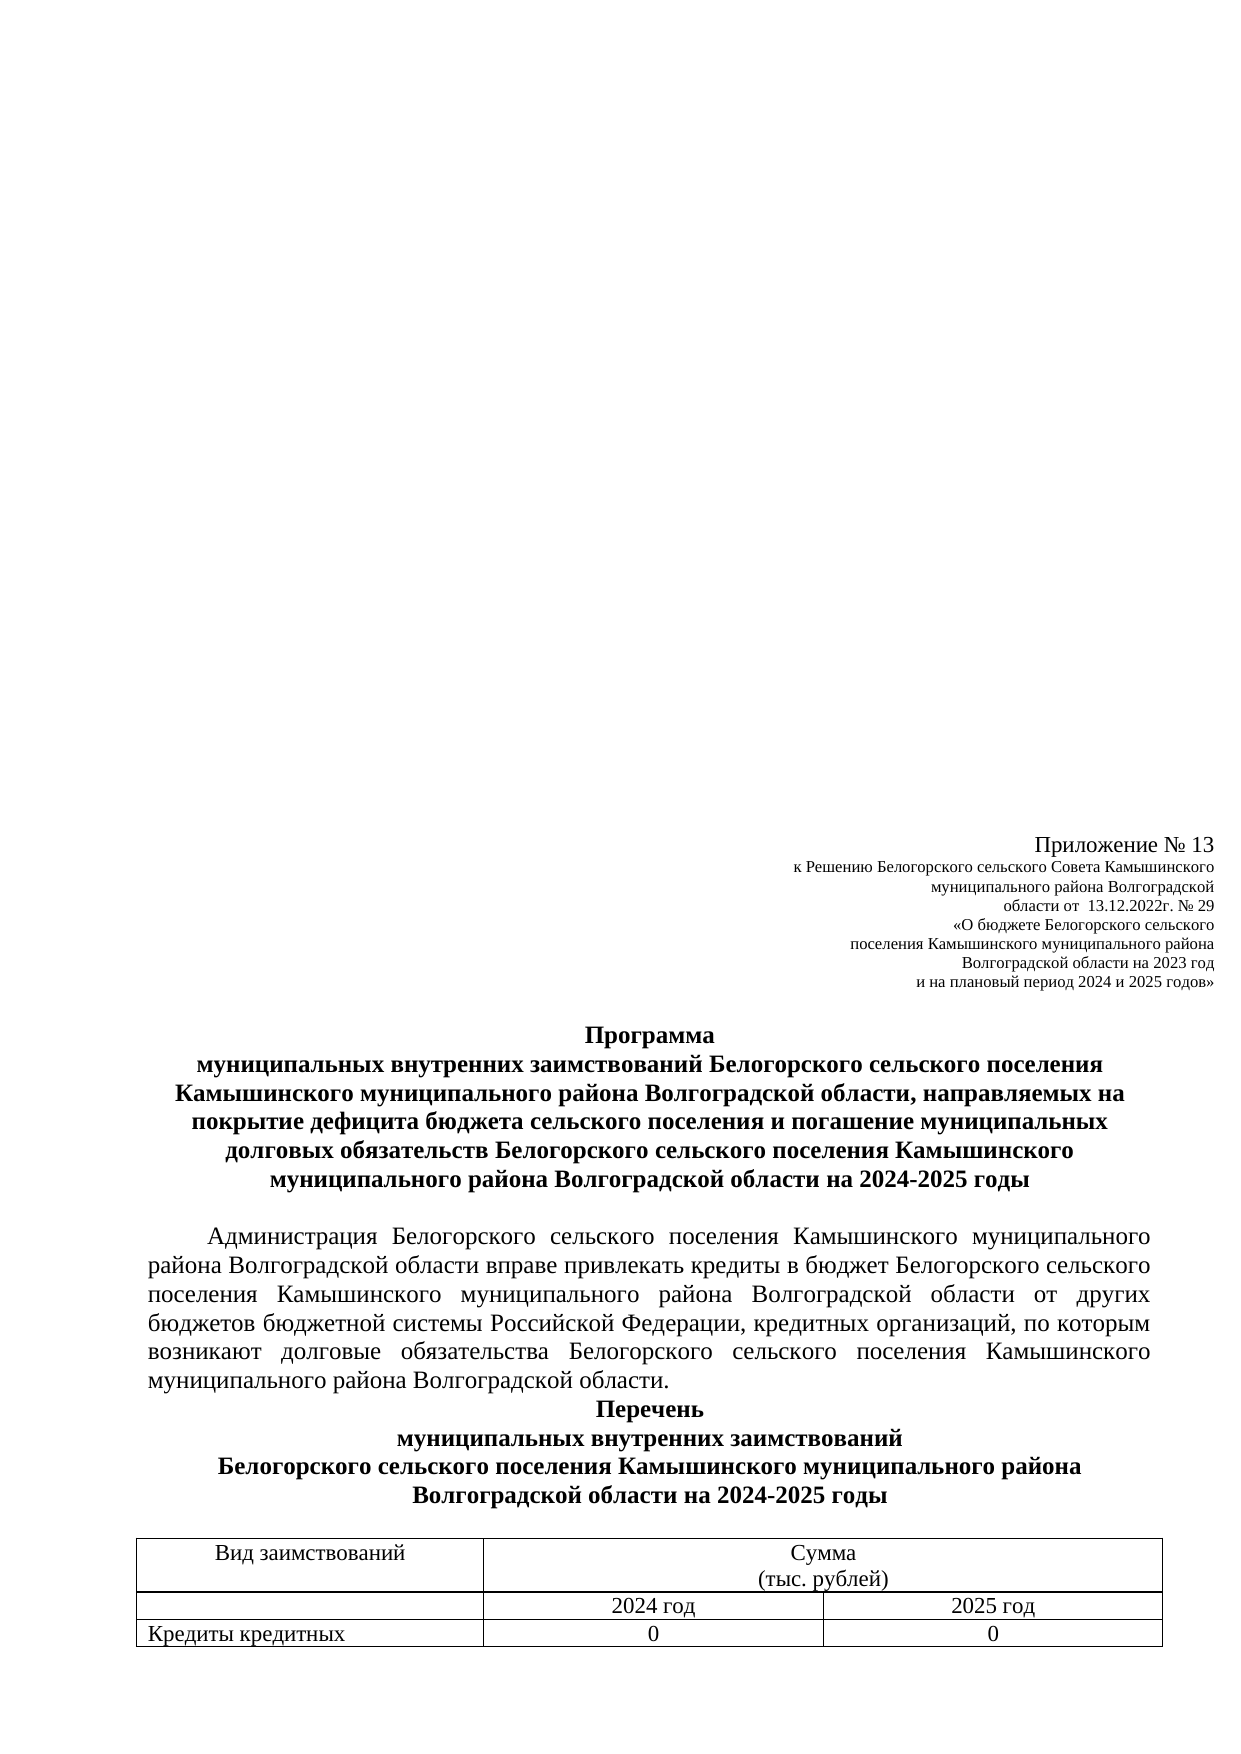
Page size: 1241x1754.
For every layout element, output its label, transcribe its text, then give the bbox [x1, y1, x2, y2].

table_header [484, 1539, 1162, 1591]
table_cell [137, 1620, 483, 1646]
text Перечень [148, 1394, 1152, 1423]
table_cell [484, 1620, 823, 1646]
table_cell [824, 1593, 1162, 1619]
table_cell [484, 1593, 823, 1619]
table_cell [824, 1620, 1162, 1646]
text Белогорского сельского поселения Камышинского муниципального района Волгоградской области на 2024-2025 годы [148, 1451, 1152, 1509]
text Программа [148, 1020, 1152, 1049]
text муниципальных внутренних заимствований [148, 1423, 1152, 1451]
text муниципальных внутренних заимствований Белогорского сельского поселения Камышинского муниципального района Волгоградской области, направляемых на покрытие дефицита бюджета сельского поселения и погашение муниципальных долговых обязательств Белогорского сельского поселения Камышинского муниципального района Волгоградской области на 2024-2025 годы [148, 1049, 1152, 1193]
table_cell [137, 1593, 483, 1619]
text Администрация Белогорского сельского поселения Камышинского муниципального района Волгоградской области вправе привлекать кредиты в бюджет Белогорского сельского поселения Камышинского муниципального района Волгоградской области от других бюджетов бюджетной системы Российской Федерации, кредитных организаций, по которым возникают долговые обязательства Белогорского сельского поселения Камышинского муниципального района Волгоградской области. [148, 1221, 1152, 1394]
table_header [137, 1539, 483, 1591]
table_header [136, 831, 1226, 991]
